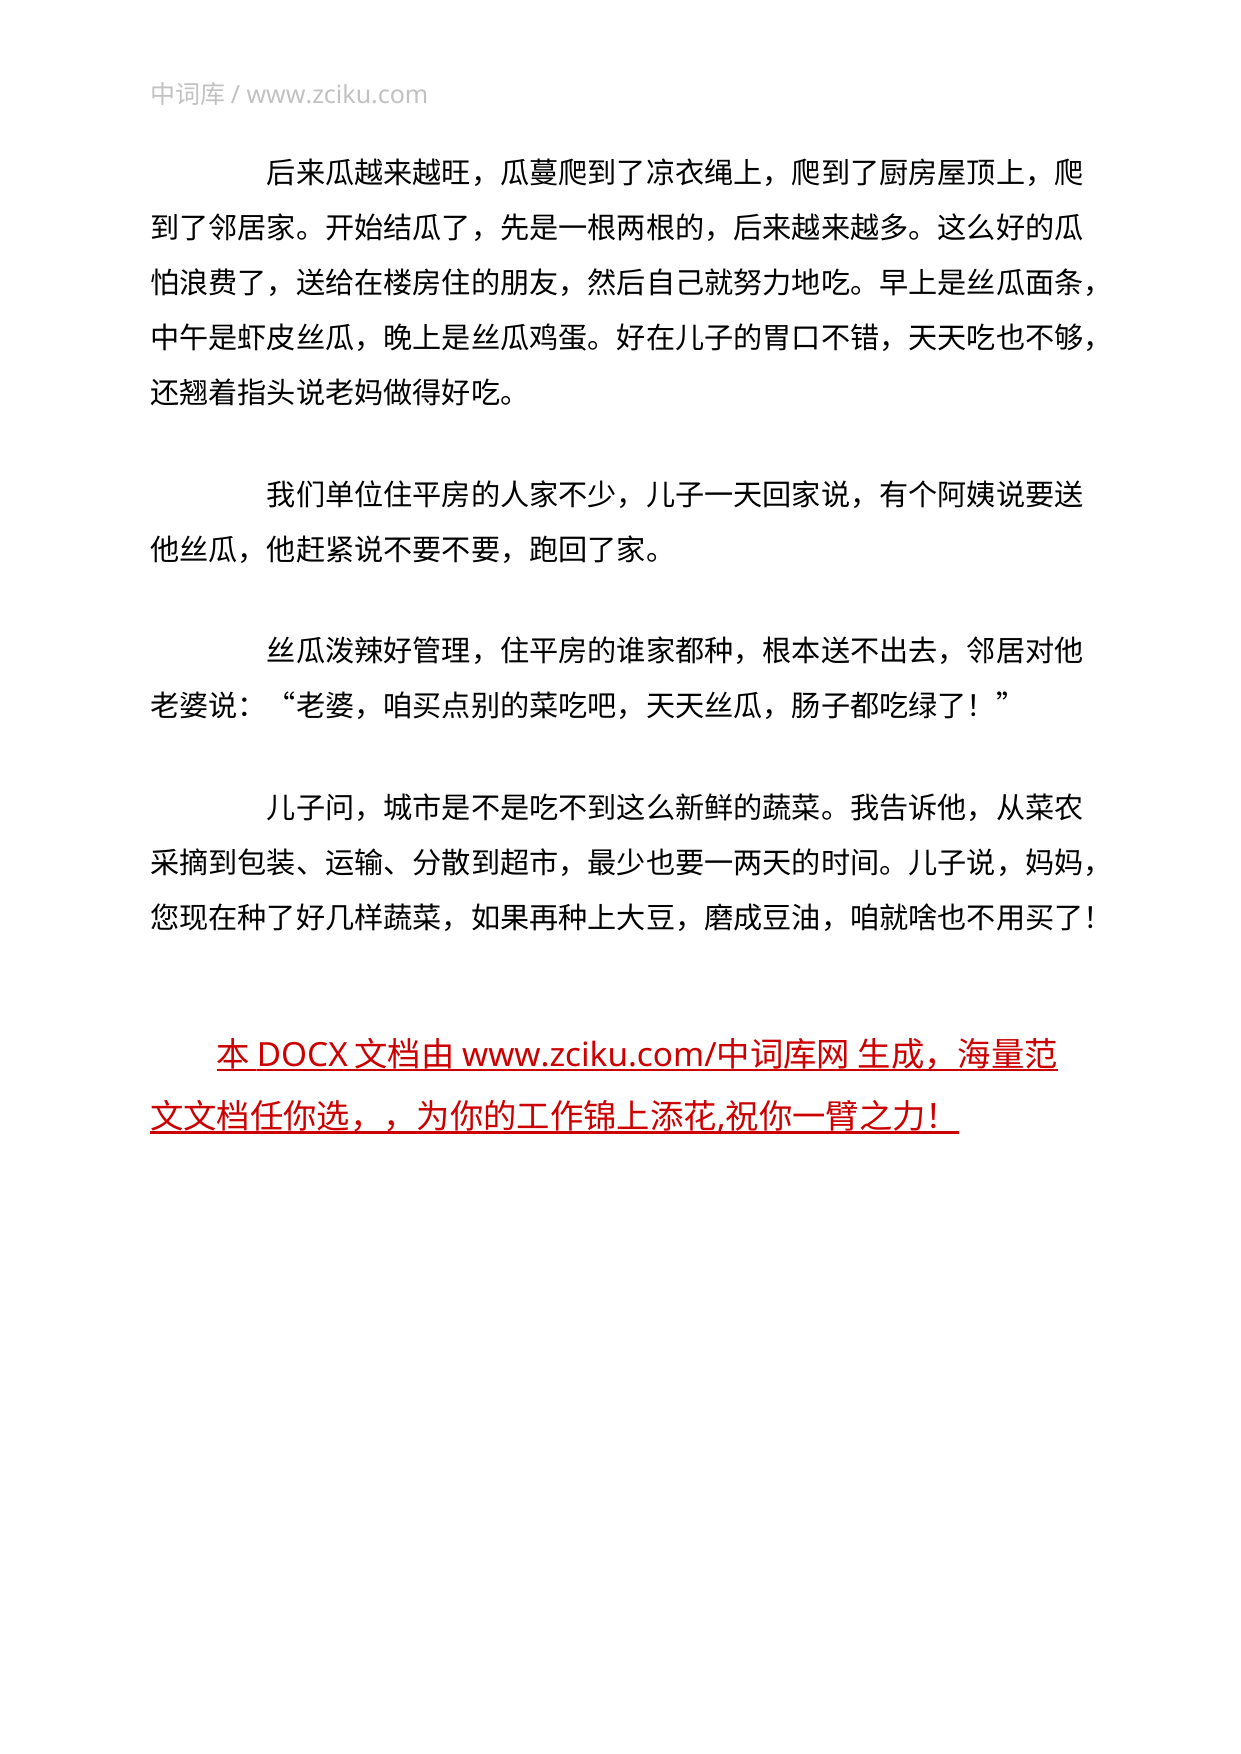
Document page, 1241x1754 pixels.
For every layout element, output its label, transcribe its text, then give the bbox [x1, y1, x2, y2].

text 丝瓜泼辣好管理，住平房的谁家都种，根本送不出去，邻居对他老婆说：“老婆，咱买点别的菜吃吧，天天丝瓜，肠子都吃绿了！” [150, 628, 1090, 725]
text 本DOCX文档由 www.zciku.com/中词库网 生成，海量范文文档任你选，，为你的工作锦上添花,祝你一臂之力！ [150, 1027, 1090, 1139]
text 后来瓜越来越旺，瓜蔓爬到了凉衣绳上，爬到了厨房屋顶上，爬到了邻居家。开始结瓜了，先是一根两根的，后来越来越多。这么好的瓜怕浪费了，送给在楼房住的朋友，然后自己就努力地吃。早上是丝瓜面条，中午是虾皮丝瓜，晚上是丝瓜鸡蛋。好在儿子的胃口不错，天天吃也不够，还翘着指头说老妈做得好吃。 [150, 150, 1090, 412]
text 我们单位住平房的人家不少，儿子一天回家说，有个阿姨说要送他丝瓜，他赶紧说不要不要，跑回了家。 [150, 471, 1090, 568]
text 儿子问，城市是不是吃不到这么新鲜的蔬菜。我告诉他，从菜农采摘到包装、运输、分散到超市，最少也要一两天的时间。儿子说，妈妈，您现在种了好几样蔬菜，如果再种上大豆，磨成豆油，咱就啥也不用买了！ [150, 785, 1090, 937]
